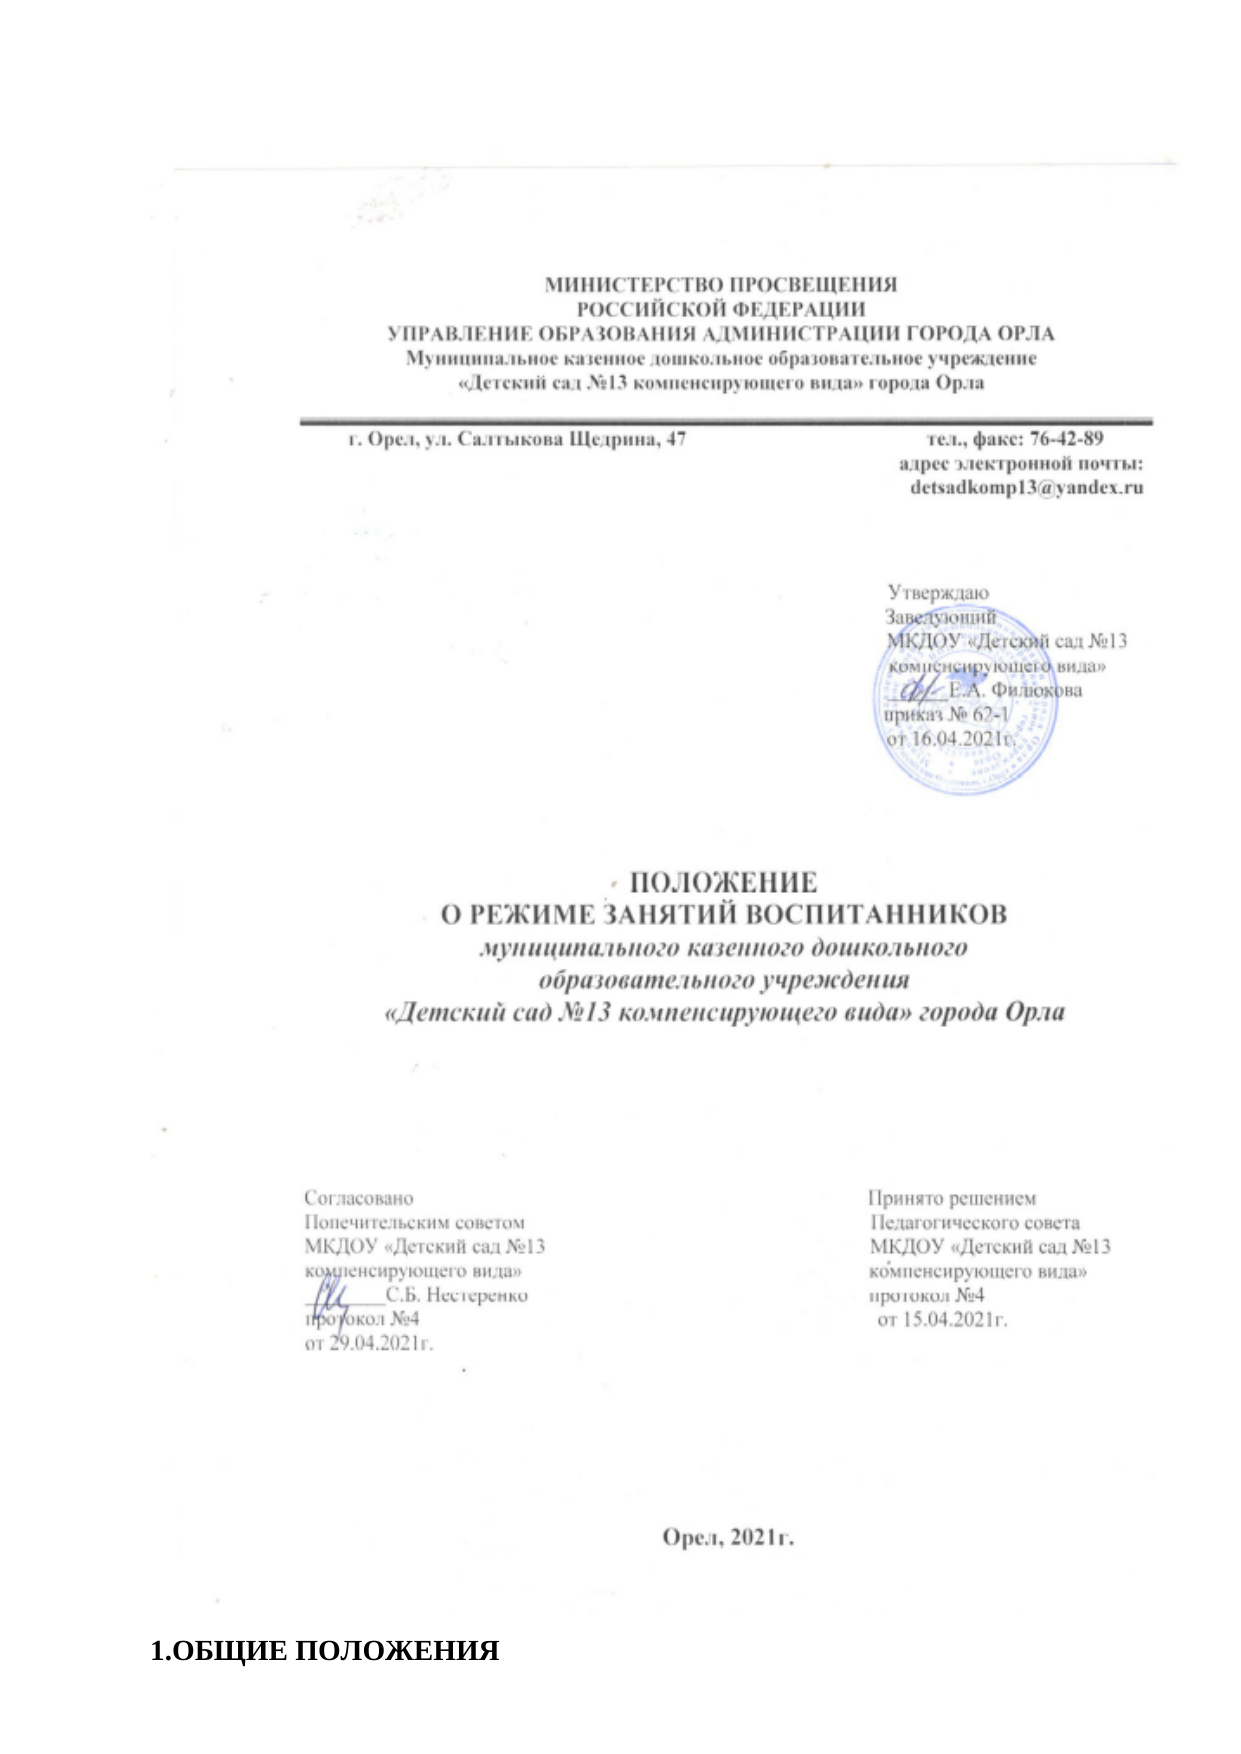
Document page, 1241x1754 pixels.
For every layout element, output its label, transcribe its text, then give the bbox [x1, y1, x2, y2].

text 1.ОБЩИЕ ПОЛОЖЕНИЯ [150, 1633, 1165, 1666]
